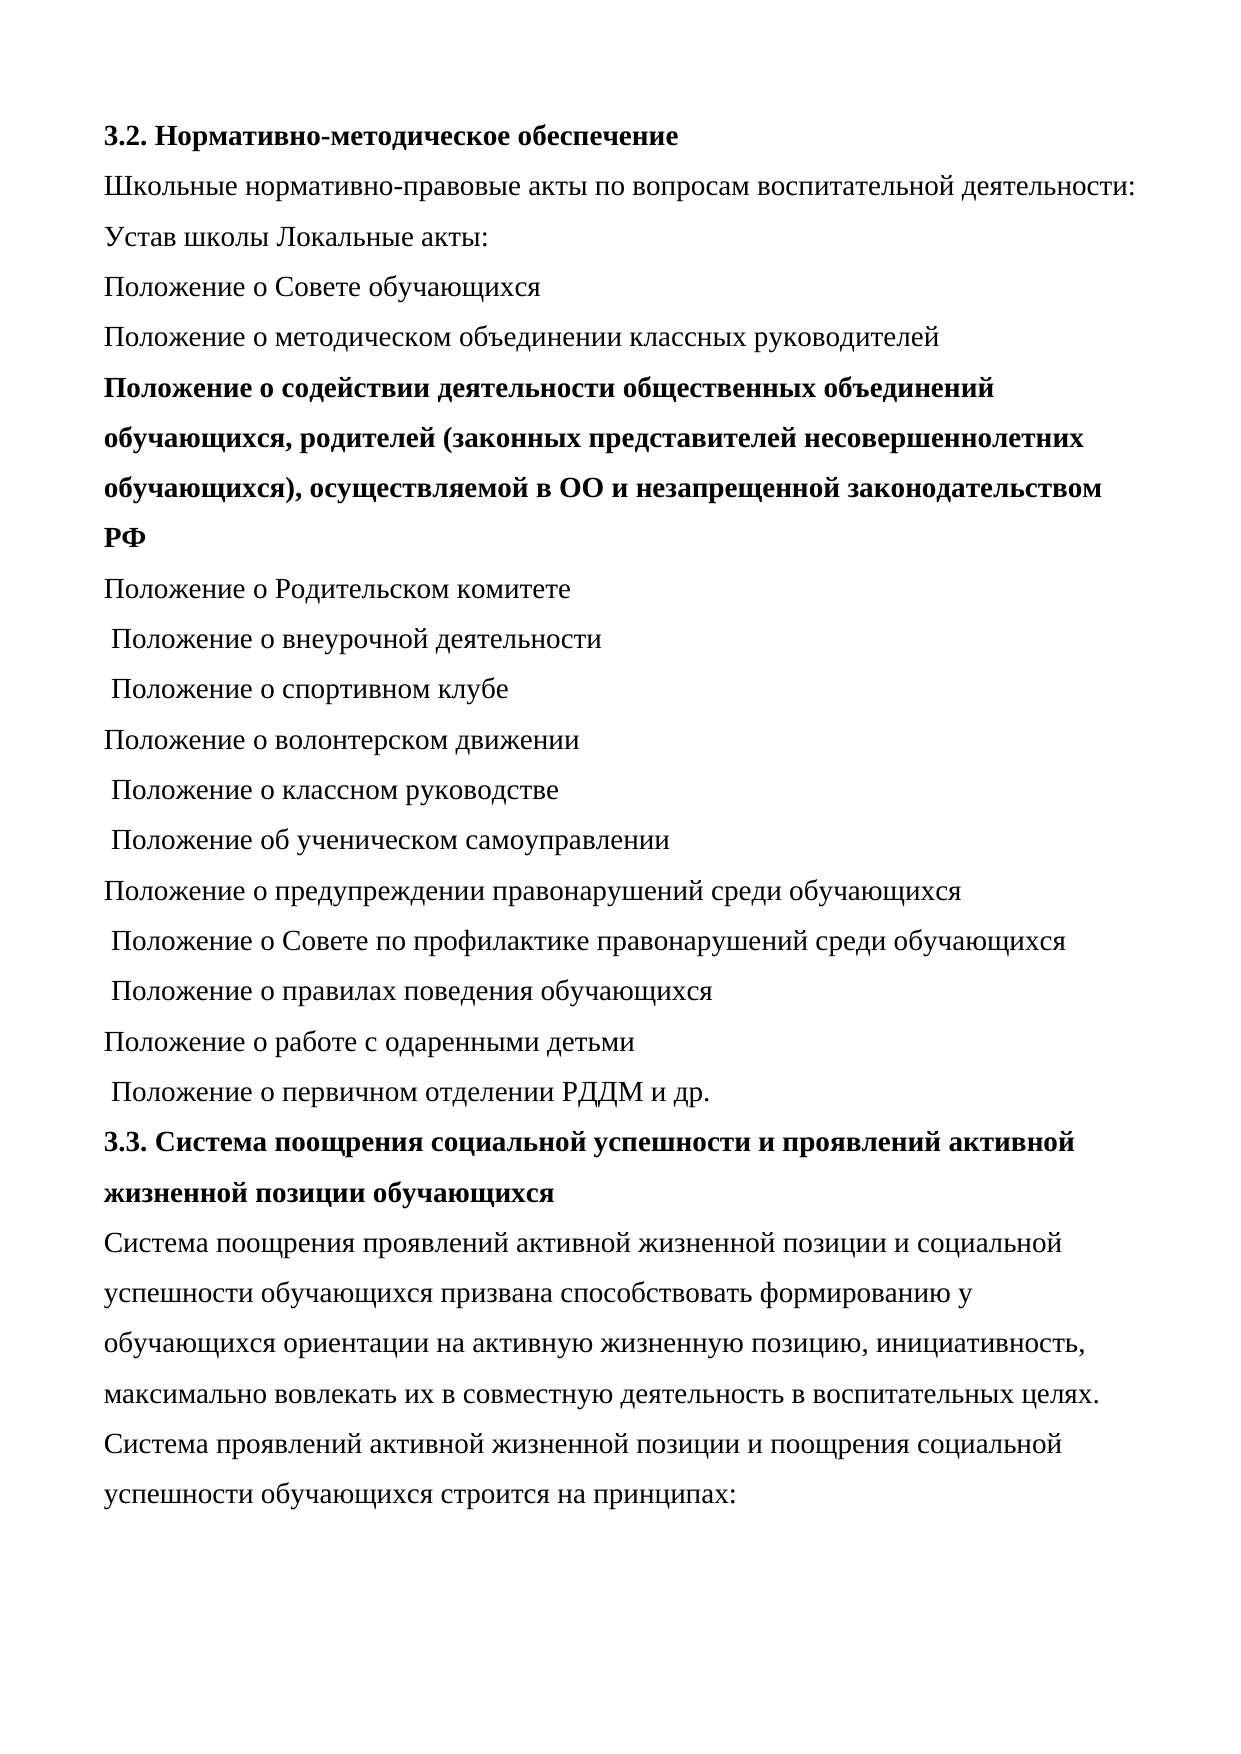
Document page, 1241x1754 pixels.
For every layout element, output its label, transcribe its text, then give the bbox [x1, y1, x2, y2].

text Положение о Совете по профилактике правонарушений среди обучающихся [103, 923, 1152, 957]
text Школьные нормативно-правовые акты по вопросам воспитательной деятельности: [103, 168, 1152, 202]
text Положение об ученическом самоуправлении [103, 822, 1152, 856]
text Положение о Родительском комитете [103, 571, 1152, 604]
text 3.2. Нормативно-методическое обеспечение [103, 118, 1152, 152]
text Положение о первичном отделении РДДМ и др. [103, 1074, 1152, 1108]
text Положение о классном руководстве [103, 772, 1152, 806]
text Система поощрения проявлений активной жизненной позиции и социальной успешности обучающихся призвана способствовать формированию у обучающихся ориентации на активную жизненную позицию, инициативность, максимально вовлекать их в совместную деятельность в воспитательных целях. [103, 1225, 1152, 1409]
text Положение о содействии деятельности общественных объединений обучающихся, родителей (законных представителей несовершеннолетних обучающихся), осуществляемой в ОО и незапрещенной законодательством РФ [103, 370, 1152, 554]
text Положение о работе с одаренными детьми [103, 1024, 1152, 1057]
text 3.3. Система поощрения социальной успешности и проявлений активной жизненной позиции обучающихся [103, 1124, 1152, 1208]
text Положение о волонтерском движении [103, 722, 1152, 755]
text Положение о предупреждении правонарушений среди обучающихся [103, 873, 1152, 906]
text Положение о правилах поведения обучающихся [103, 973, 1152, 1007]
text Система проявлений активной жизненной позиции и поощрения социальной успешности обучающихся строится на принципах: [103, 1426, 1152, 1510]
text Положение о спортивном клубе [103, 672, 1152, 705]
text Положение о внеурочной деятельности [103, 621, 1152, 655]
text Положение о методическом объединении классных руководителей [103, 319, 1152, 353]
text Устав школы Локальные акты: [103, 219, 1152, 252]
text Положение о Совете обучающихся [103, 269, 1152, 303]
